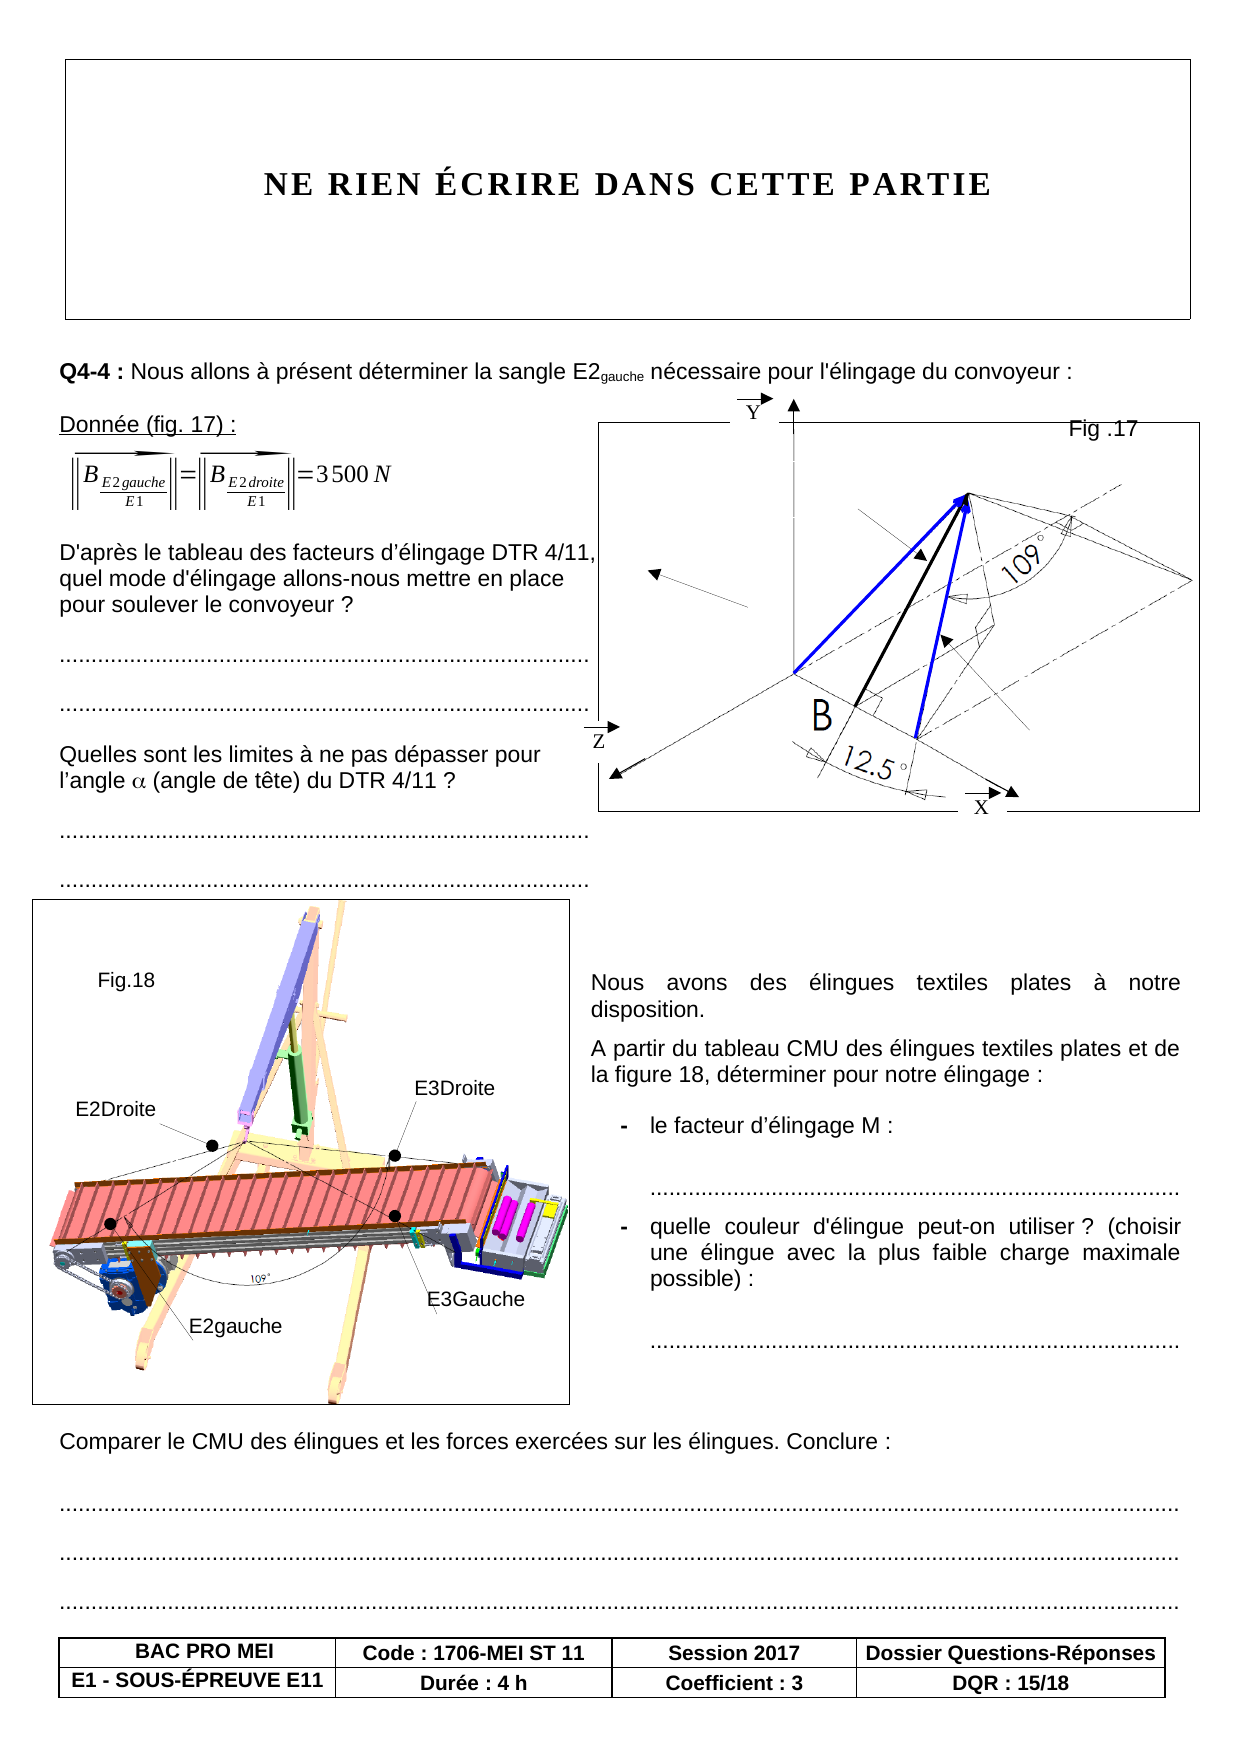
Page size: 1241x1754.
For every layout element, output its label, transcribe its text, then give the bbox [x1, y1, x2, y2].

text Nous avons des élingues textiles plates à notre disposition. [591, 969, 1181, 1022]
picture [33, 900, 569, 1404]
text Comparer le CMU des élingues et les forces exercées sur les élingues. Conclure : [59, 1428, 1181, 1455]
list le facteur d’élingage M : [620, 1112, 1181, 1139]
text Quelles sont les limites à ne pas dépasser pour l’angle (angle de tête) du DTR 4/11 ? [59, 741, 605, 793]
text A partir du tableau CMU des élingues textiles plates et de la figure 18, déterminer pour notre élingage : [591, 1034, 1181, 1087]
list quelle couleur d'élingue peut-on utiliser ? (choisir une élingue avec la plus faible charge maximale possible) : [620, 1213, 1181, 1292]
text Donnée (fig. 17) : [59, 411, 1181, 437]
text D'après le tableau des facteurs d’élingage DTR 4/11, quel mode d'élingage allons-nous mettre en place pour soulever le convoyeur ? [59, 539, 605, 618]
picture [599, 423, 1199, 811]
text Q4-4 : Nous allons à présent déterminer la sangle E2gauche nécessaire pour l'élingage du convoyeur : [59, 358, 1181, 384]
